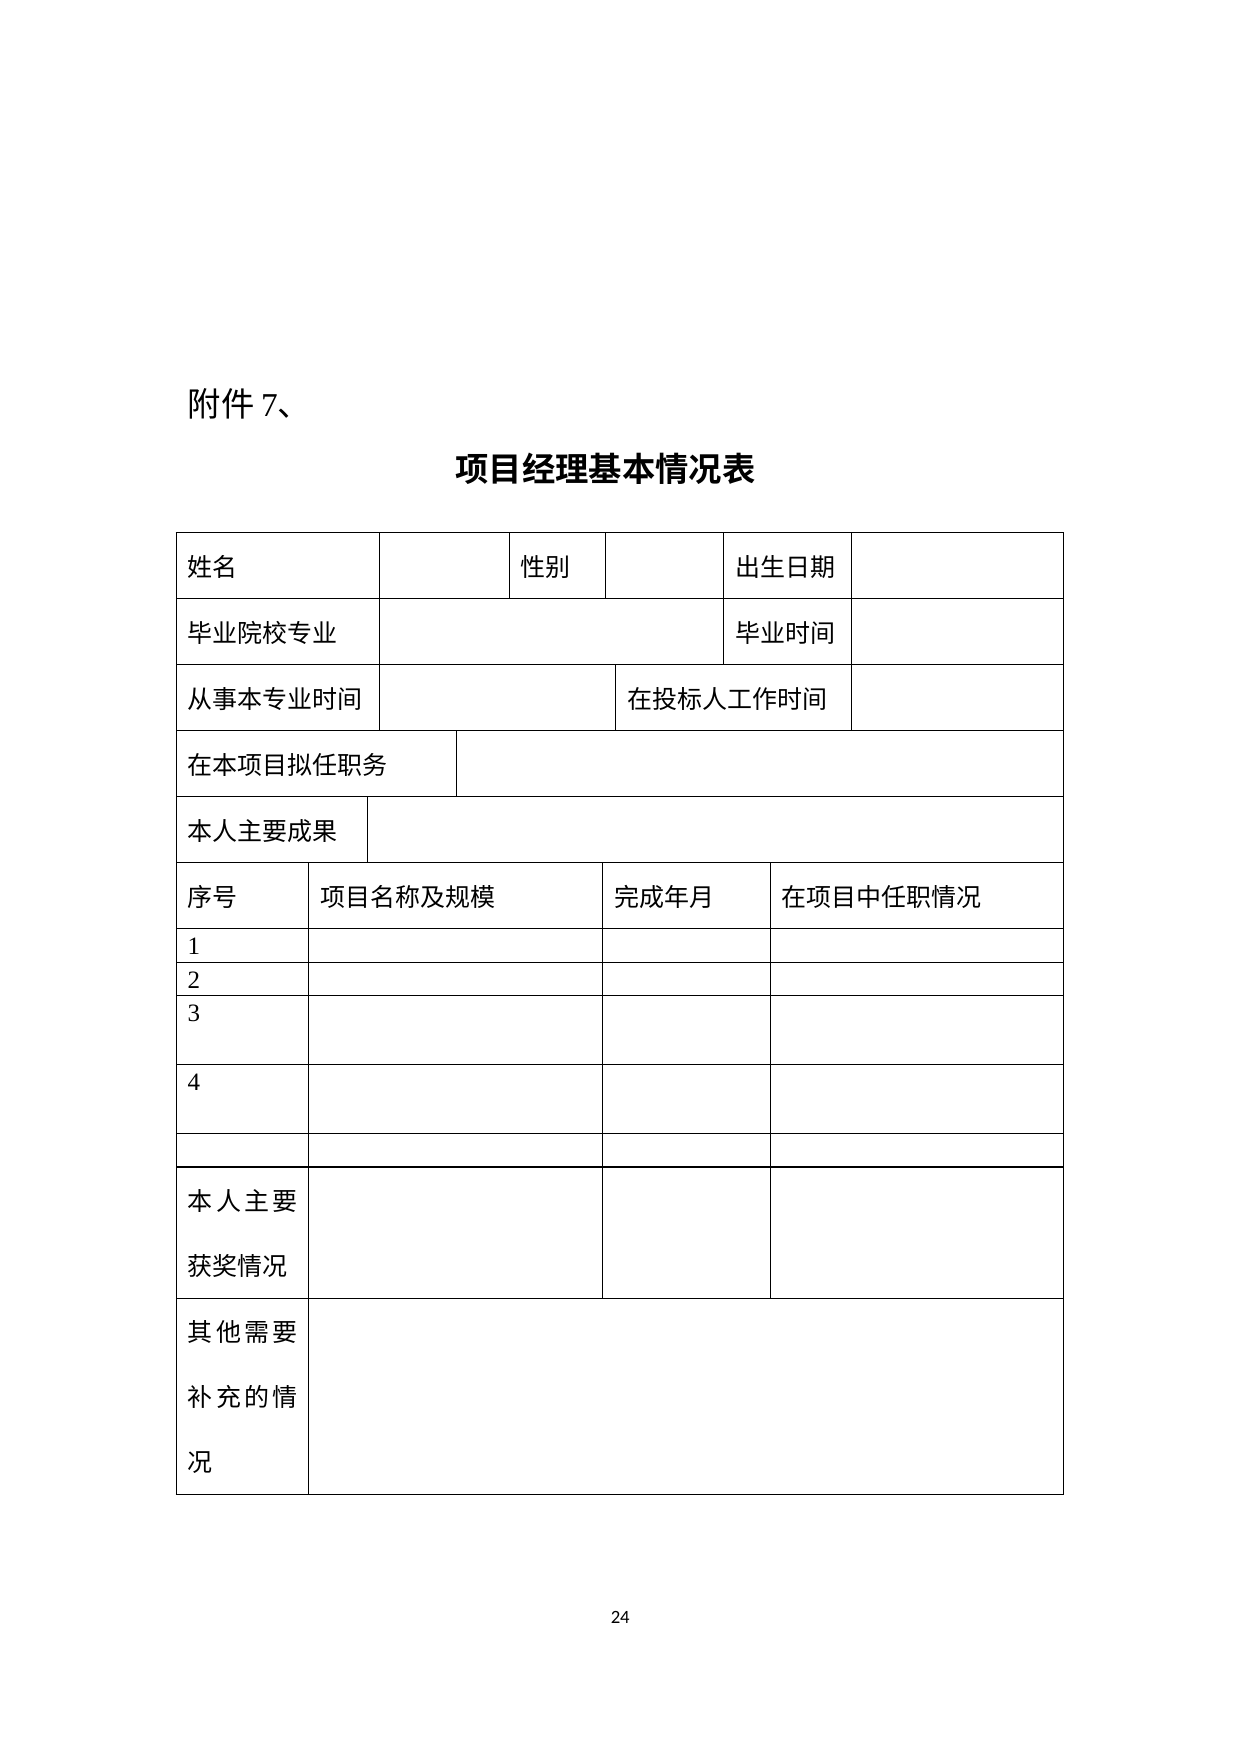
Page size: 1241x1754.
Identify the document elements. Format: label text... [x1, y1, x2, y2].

text 项目经理基本情况表 [187, 434, 1053, 499]
table_cell 本人主要获奖情况 [177, 1168, 308, 1297]
table_cell 毕业时间 [724, 599, 851, 664]
table_cell 4 [177, 1065, 308, 1133]
table_cell [309, 996, 602, 1064]
table_cell [852, 665, 1063, 730]
table_cell [309, 1065, 602, 1133]
table_cell 2 [177, 963, 308, 995]
table_cell [771, 963, 1063, 995]
table_cell [177, 1134, 308, 1166]
table_cell [603, 1168, 770, 1297]
table_cell 从事本专业时间 [177, 665, 379, 730]
table_cell [603, 929, 770, 962]
table_cell 在投标人工作时间 [616, 665, 851, 730]
table_cell [309, 963, 602, 995]
table_cell [852, 599, 1063, 664]
table_cell [771, 996, 1063, 1064]
table_header [606, 533, 723, 598]
table_cell [603, 1065, 770, 1133]
table_cell [368, 797, 1063, 862]
table_cell [771, 1168, 1063, 1297]
table_cell 本人主要成果 [177, 797, 367, 862]
table_cell 完成年月 [603, 863, 770, 928]
table_cell [603, 963, 770, 995]
table_cell 毕业院校专业 [177, 599, 379, 664]
table_cell 1 [177, 929, 308, 962]
table_cell [771, 1134, 1063, 1166]
table_header 姓名 [177, 533, 379, 598]
table_cell [309, 1168, 602, 1297]
table_header [852, 533, 1063, 598]
table_cell [603, 996, 770, 1064]
table_cell 3 [177, 996, 308, 1064]
table_cell 项目名称及规模 [309, 863, 602, 928]
table_header 出生日期 [724, 533, 851, 598]
table_cell [771, 1065, 1063, 1133]
table_cell [603, 1134, 770, 1166]
list 附件7、 [187, 369, 1053, 434]
table_cell 在项目中任职情况 [771, 863, 1063, 928]
table_cell [771, 929, 1063, 962]
table_header 性别 [510, 533, 605, 598]
table_header [380, 533, 509, 598]
table_cell [309, 1134, 602, 1166]
table_cell [380, 665, 615, 730]
table_cell 在本项目拟任职务 [177, 731, 456, 796]
table_cell 其他需要补充的情况 [177, 1299, 308, 1493]
table_cell [457, 731, 1063, 796]
table_cell 序号 [177, 863, 308, 928]
table_cell [380, 599, 723, 664]
table_cell [309, 1299, 1063, 1493]
table_cell [309, 929, 602, 962]
